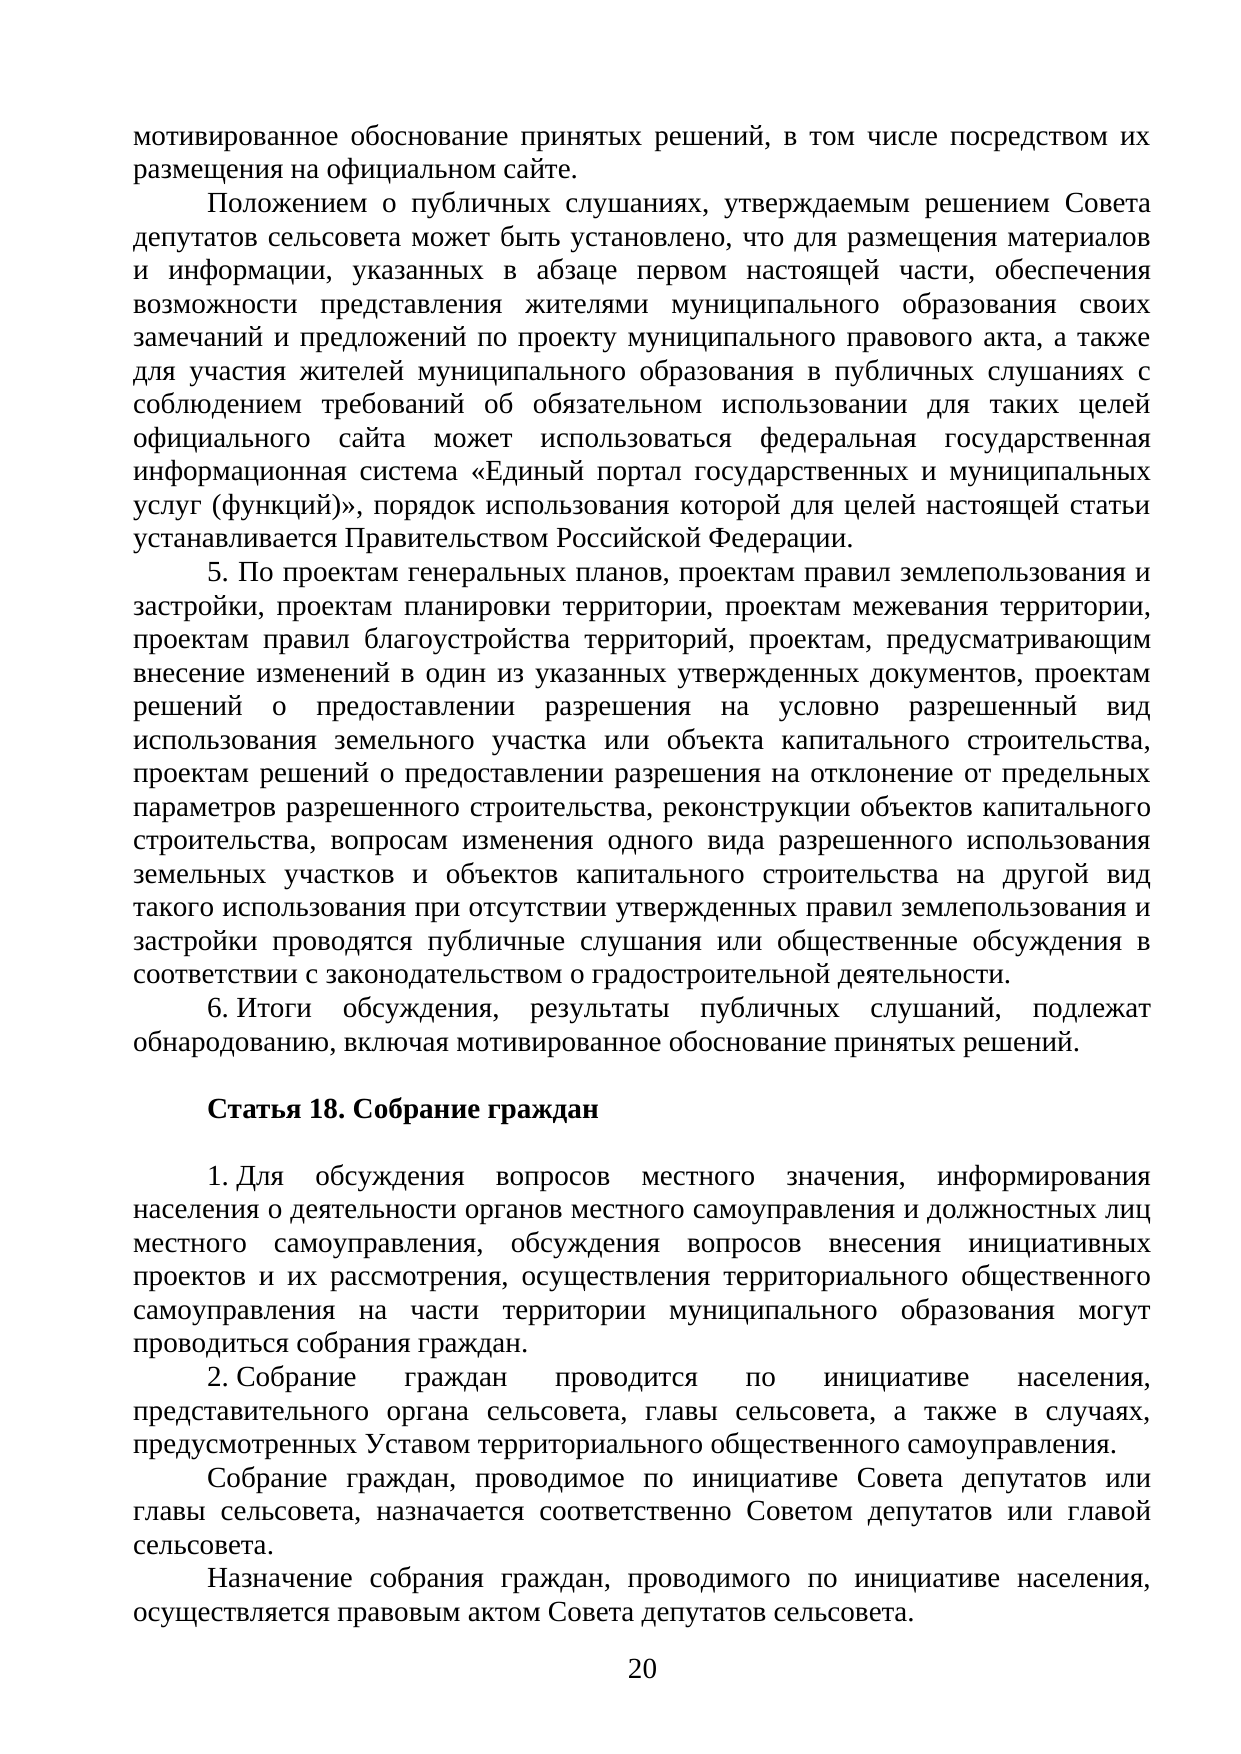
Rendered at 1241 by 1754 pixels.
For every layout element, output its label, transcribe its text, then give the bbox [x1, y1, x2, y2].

text Назначение собрания граждан, проводимого по инициативе населения, осуществляется правовым актом Совета депутатов сельсовета. [133, 1560, 1152, 1627]
text 2. Собрание граждан проводится по инициативе населения, представительного органа сельсовета, главы сельсовета, а также в случаях, предусмотренных Уставом территориального общественного самоуправления. [133, 1359, 1152, 1460]
text Положением о публичных слушаниях, утверждаемым решением Совета депутатов сельсовета может быть установлено, что для размещения материалов и информации, указанных в абзаце первом настоящей части, обеспечения возможности представления жителями муниципального образования своих замечаний и предложений по проекту муниципального правового акта, а также для участия жителей муниципального образования в публичных слушаниях с соблюдением требований об обязательном использовании для таких целей официального сайта может использоваться федеральная государственная информационная система «Единый портал государственных и муниципальных услуг (функций)», порядок использования которой для целей настоящей статьи устанавливается Правительством Российской Федерации. [133, 185, 1152, 554]
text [133, 118, 1152, 185]
text 5. По проектам генеральных планов, проектам правил землепользования и застройки, проектам планировки территории, проектам межевания территории, проектам правил благоустройства территорий, проектам, предусматривающим внесение изменений в один из указанных утвержденных документов, проектам решений о предоставлении разрешения на условно разрешенный вид использования земельного участка или объекта капитального строительства, проектам решений о предоставлении разрешения на отклонение от предельных параметров разрешенного строительства, реконструкции объектов капитального строительства, вопросам изменения одного вида разрешенного использования земельных участков и объектов капитального строительства на другой вид такого использования при отсутствии утвержденных правил землепользования и застройки проводятся публичные слушания или общественные обсуждения в соответствии с законодательством о градостроительной деятельности. [133, 554, 1152, 990]
text 1. Для обсуждения вопросов местного значения, информирования населения о деятельности органов местного самоуправления и должностных лиц местного самоуправления, обсуждения вопросов внесения инициативных проектов и их рассмотрения, осуществления территориального общественного самоуправления на части территории муниципального образования могут проводиться собрания граждан. [133, 1158, 1152, 1359]
text Статья 18. Собрание граждан [133, 1091, 1152, 1124]
text 6. Итоги обсуждения, результаты публичных слушаний, подлежат обнародованию, включая мотивированное обоснование принятых решений. [133, 990, 1152, 1057]
text Собрание граждан, проводимое по инициативе Совета депутатов или главы сельсовета, назначается соответственно Советом депутатов или главой сельсовета. [133, 1460, 1152, 1560]
